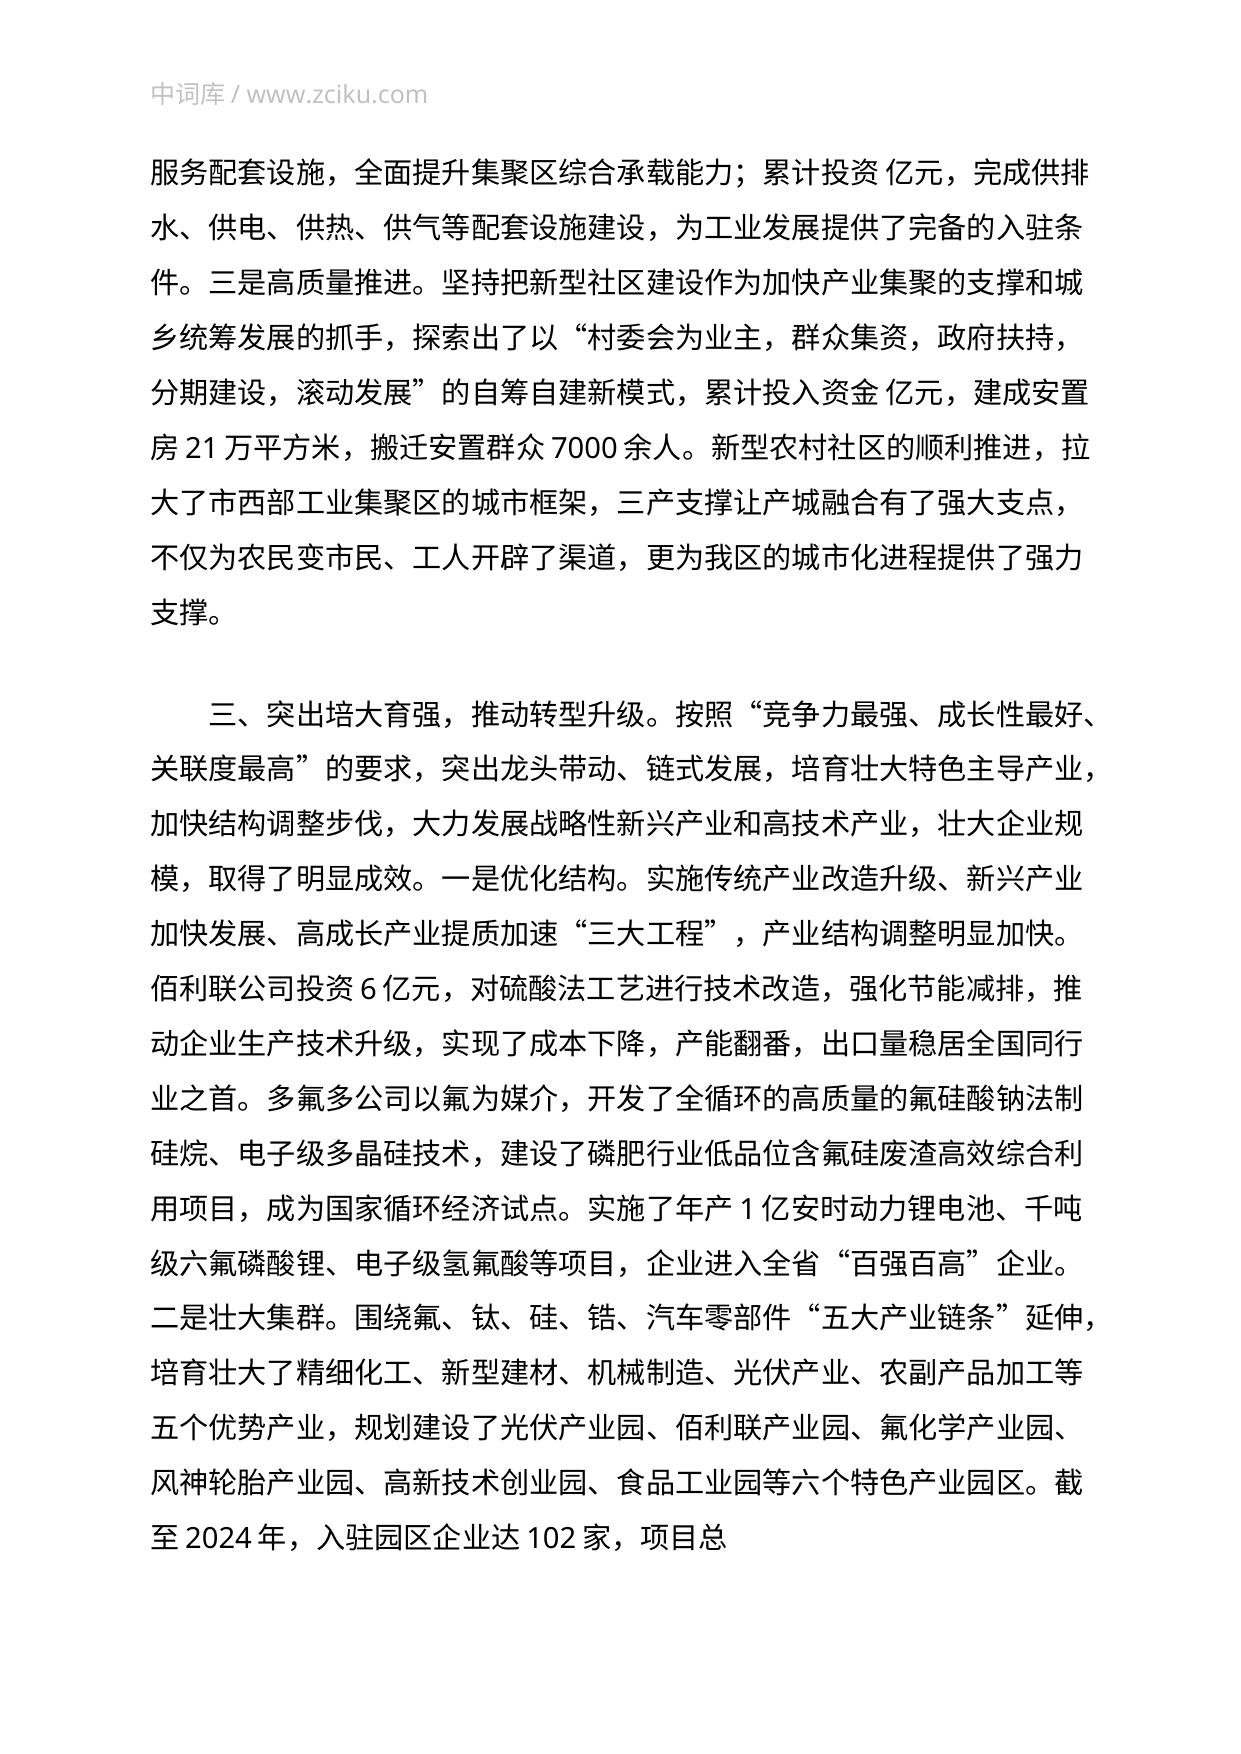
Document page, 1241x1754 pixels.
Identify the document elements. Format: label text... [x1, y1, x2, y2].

text 三、突出培大育强，推动转型升级。按照“竞争力最强、成长性最好、关联度最高”的要求，突出龙头带动、链式发展，培育壮大特色主导产业，加快结构调整步伐，大力发展战略性新兴产业和高技术产业，壮大企业规模，取得了明显成效。一是优化结构。实施传统产业改造升级、新兴产业加快发展、高成长产业提质加速“三大工程”，产业结构调整明显加快。佰利联公司投资6亿元，对硫酸法工艺进行技术改造，强化节能减排，推动企业生产技术升级，实现了成本下降，产能翻番，出口量稳居全国同行业之首。多氟多公司以氟为媒介，开发了全循环的高质量的氟硅酸钠法制硅烷、电子级多晶硅技术，建设了磷肥行业低品位含氟硅废渣高效综合利用项目，成为国家循环经济试点。实施了年产1亿安时动力锂电池、千吨级六氟磷酸锂、电子级氢氟酸等项目，企业进入全省“百强百高”企业。二是壮大集群。围绕氟、钛、硅、锆、汽车零部件“五大产业链条”延伸，培育壮大了精细化工、新型建材、机械制造、光伏产业、农副产品加工等五个优势产业，规划建设了光伏产业园、佰利联产业园、氟化学产业园、风神轮胎产业园、高新技术创业园、食品工业园等六个特色产业园区。截至2024年，入驻园区企业达102家，项目总 [150, 691, 1090, 1557]
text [150, 150, 1090, 632]
